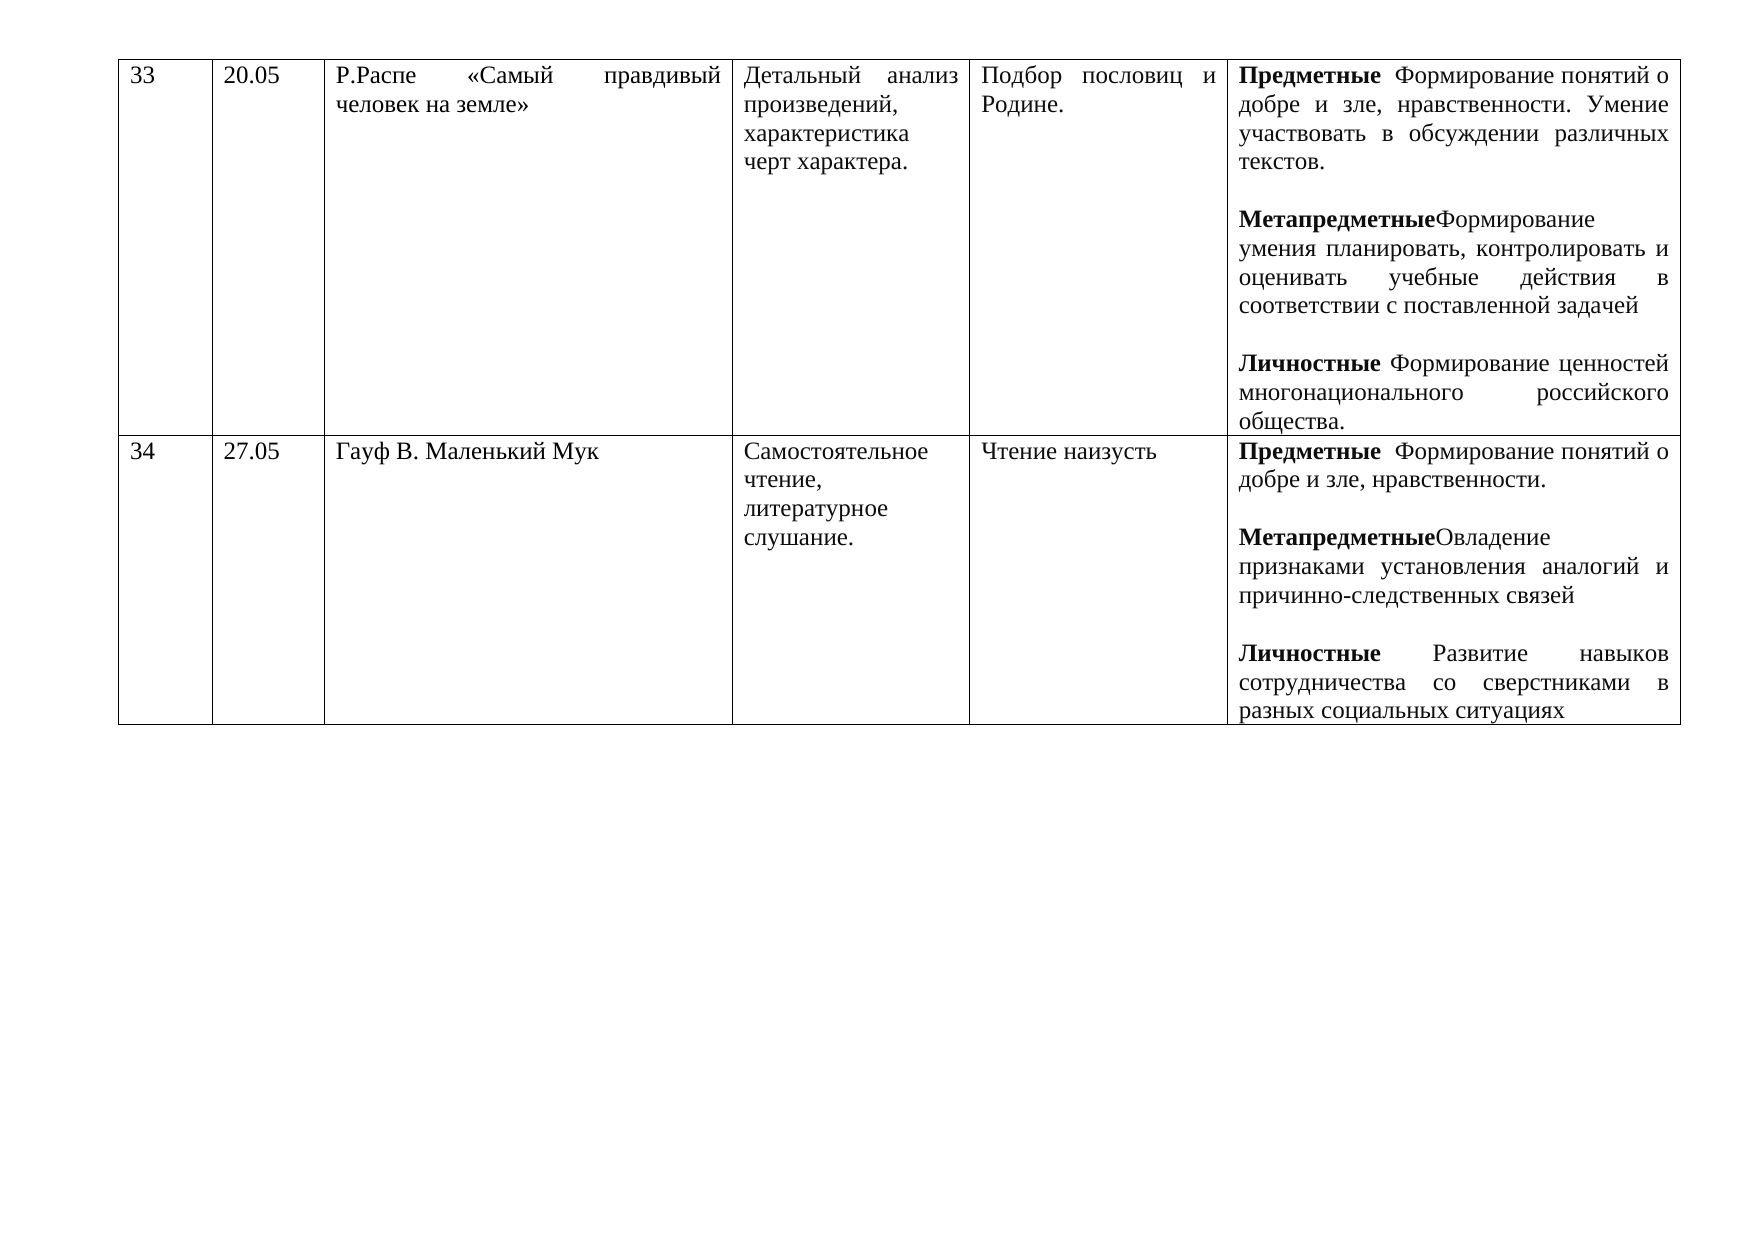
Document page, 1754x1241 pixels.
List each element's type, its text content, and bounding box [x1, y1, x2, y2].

table_cell Гауф В. Маленький Мук [325, 436, 732, 724]
table_cell Самостоятельное чтение, литературное слушание. [733, 436, 969, 724]
table_cell Детальный анализ произведений, характеристика черт характера. [733, 60, 969, 435]
table_cell Предметные Формирование понятий о добре и зле, нравственности. Умение участвовать в обсуждении различных текстов. МетапредметныеФормирование умения планировать, контролировать и оценивать учебные действия в соответствии с поставленной задачей Личностные Формирование ценностей многонационального российского общества. [1228, 60, 1680, 435]
table_cell Предметные Формирование понятий о добре и зле, нравственности. МетапредметныеОвладение признаками установления аналогий и причинно-следственных связей Личностные Развитие навыков сотрудничества со сверстниками в разных социальных ситуациях [1228, 436, 1680, 724]
table_cell 33 [119, 60, 212, 435]
table_cell 20.05 [213, 60, 324, 435]
table_cell 27.05 [213, 436, 324, 724]
table_cell Р.Распе «Самый правдивый человек на земле» [325, 60, 732, 435]
table_cell 34 [119, 436, 212, 724]
table_cell Подбор пословиц и Родине. [970, 60, 1227, 435]
table_cell Чтение наизусть [970, 436, 1227, 724]
